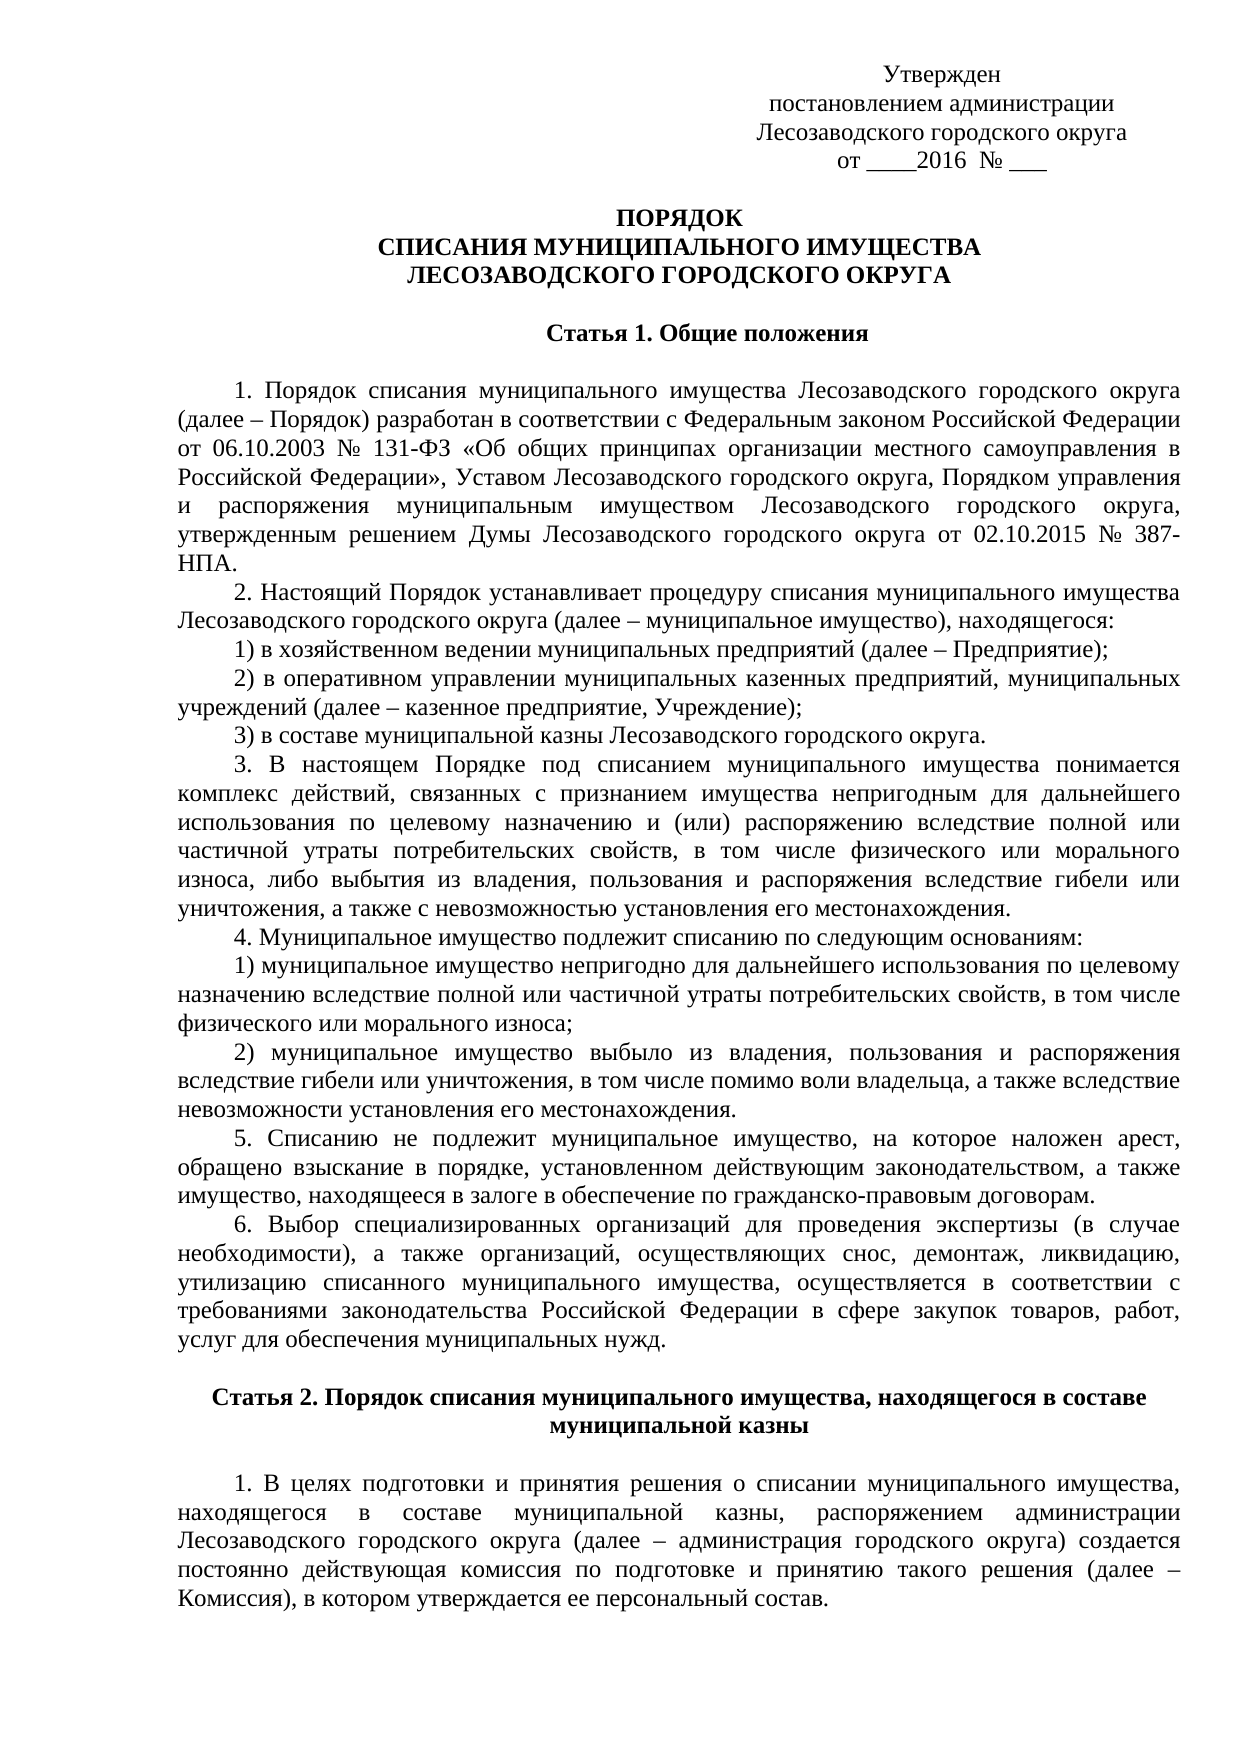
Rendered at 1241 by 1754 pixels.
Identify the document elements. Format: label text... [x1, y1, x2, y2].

text 3. В настоящем Порядке под списанием муниципального имущества понимается комплекс действий, связанных с признанием имущества непригодным для дальнейшего использования по целевому назначению и (или) распоряжению вследствие полной или частичной утраты потребительских свойств, в том числе физического или морального износа, либо выбытия из владения, пользования и распоряжения вследствие гибели или уничтожения, а также с невозможностью установления его местонахождения. [177, 749, 1181, 922]
text 2. Настоящий Порядок устанавливает процедуру списания муниципального имущества Лесозаводского городского округа (далее – муниципальное имущество), находящегося: [177, 577, 1181, 634]
text 1. Порядок списания муниципального имущества Лесозаводского городского округа (далее – Порядок) разработан в соответствии с Федеральным законом Российской Федерации от 06.10.2003 № 131-ФЗ «Об общих принципах организации местного самоуправления в Российской Федерации», Уставом Лесозаводского городского округа, Порядком управления и распоряжения муниципальным имуществом Лесозаводского городского округа, утвержденным решением Думы Лесозаводского городского округа от 02.10.2015 № 387-НПА. [177, 375, 1181, 577]
text 6. Выбор специализированных организаций для проведения экспертизы (в случае необходимости), а также организаций, осуществляющих снос, демонтаж, ликвидацию, утилизацию списанного муниципального имущества, осуществляется в соответствии с требованиями законодательства Российской Федерации в сфере закупок товаров, работ, услуг для обеспечения муниципальных нужд. [177, 1209, 1181, 1353]
text 5. Списанию не подлежит муниципальное имущество, на которое наложен арест, обращено взыскание в порядке, установленном действующим законодательством, а также имущество, находящееся в залоге в обеспечение по гражданско-правовым договорам. [177, 1123, 1181, 1209]
text 3) в составе муниципальной казны Лесозаводского городского округа. [177, 720, 1181, 749]
text Статья 1. Общие положения [177, 318, 1181, 347]
text 2) муниципальное имущество выбыло из владения, пользования и распоряжения вследствие гибели или уничтожения, в том числе помимо воли владельца, а также вследствие невозможности установления его местонахождения. [177, 1037, 1181, 1123]
text постановлением администрации [702, 88, 1181, 117]
text ПОРЯДОК [177, 203, 1181, 232]
text Утвержден [702, 59, 1181, 88]
text СПИСАНИЯ МУНИЦИПАЛЬНОГО ИМУЩЕСТВА [177, 232, 1181, 260]
text 1) муниципальное имущество непригодно для дальнейшего использования по целевому назначению вследствие полной или частичной утраты потребительских свойств, в том числе физического или морального износа; [177, 950, 1181, 1037]
text Статья 2. Порядок списания муниципального имущества, находящегося в составе муниципальной казны [177, 1382, 1181, 1439]
text от ____2016 № ___ [702, 145, 1181, 174]
text 4. Муниципальное имущество подлежит списанию по следующим основаниям: [177, 922, 1181, 950]
text ЛЕСОЗАВОДСКОГО ГОРОДСКОГО ОКРУГА [177, 260, 1181, 289]
text 2) в оперативном управлении муниципальных казенных предприятий, муниципальных учреждений (далее – казенное предприятие, Учреждение); [177, 663, 1181, 720]
text 1. В целях подготовки и принятия решения о списании муниципального имущества, находящегося в составе муниципальной казны, распоряжением администрации Лесозаводского городского округа (далее – администрация городского округа) создается постоянно действующая комиссия по подготовке и принятию такого решения (далее – Комиссия), в котором утверждается ее персональный состав. [177, 1468, 1181, 1612]
text Лесозаводского городского округа [702, 117, 1181, 145]
text 1) в хозяйственном ведении муниципальных предприятий (далее – Предприятие); [177, 634, 1181, 663]
